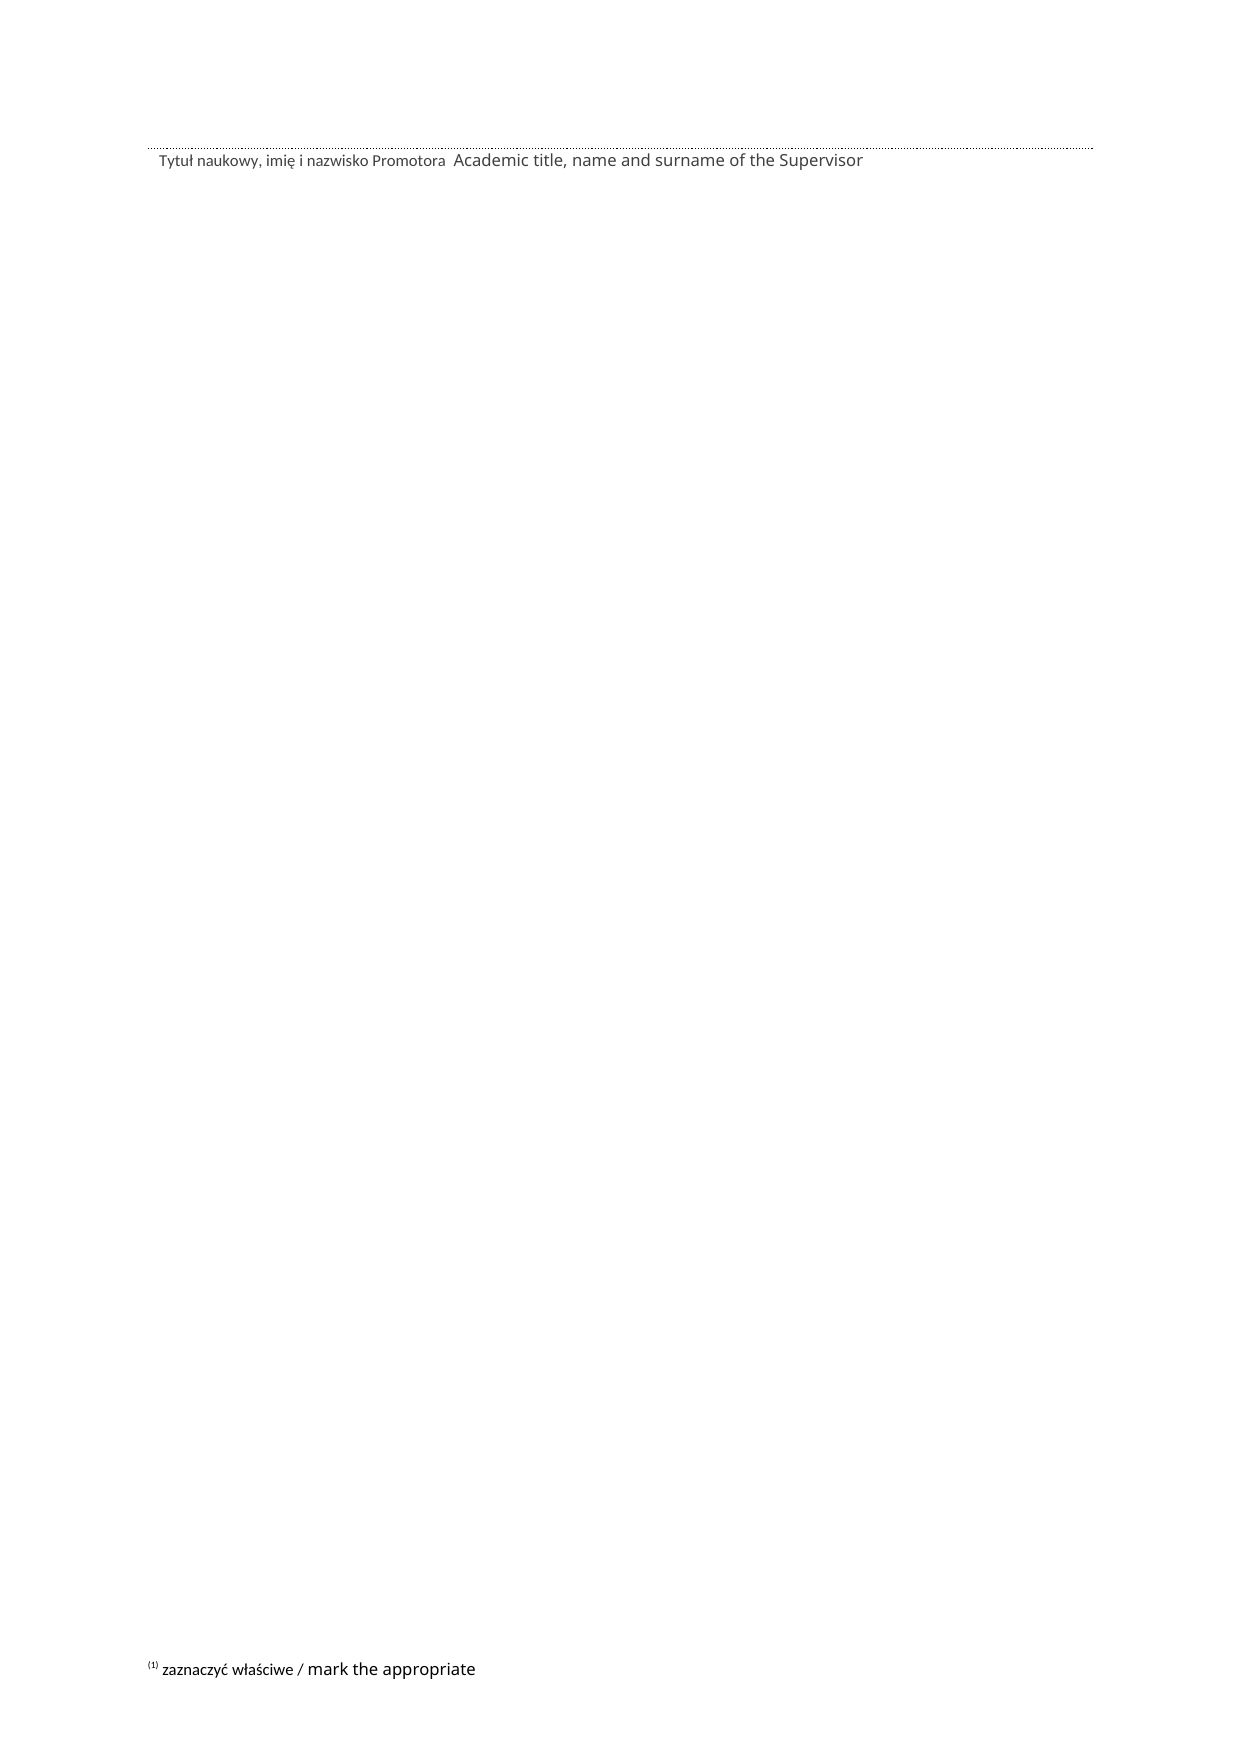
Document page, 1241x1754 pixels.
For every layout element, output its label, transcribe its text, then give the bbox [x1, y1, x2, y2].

table_cell Tytuł naukowy, imię i nazwisko Promotora Academic title, name and surname of the Supervisor [148, 148, 1093, 171]
